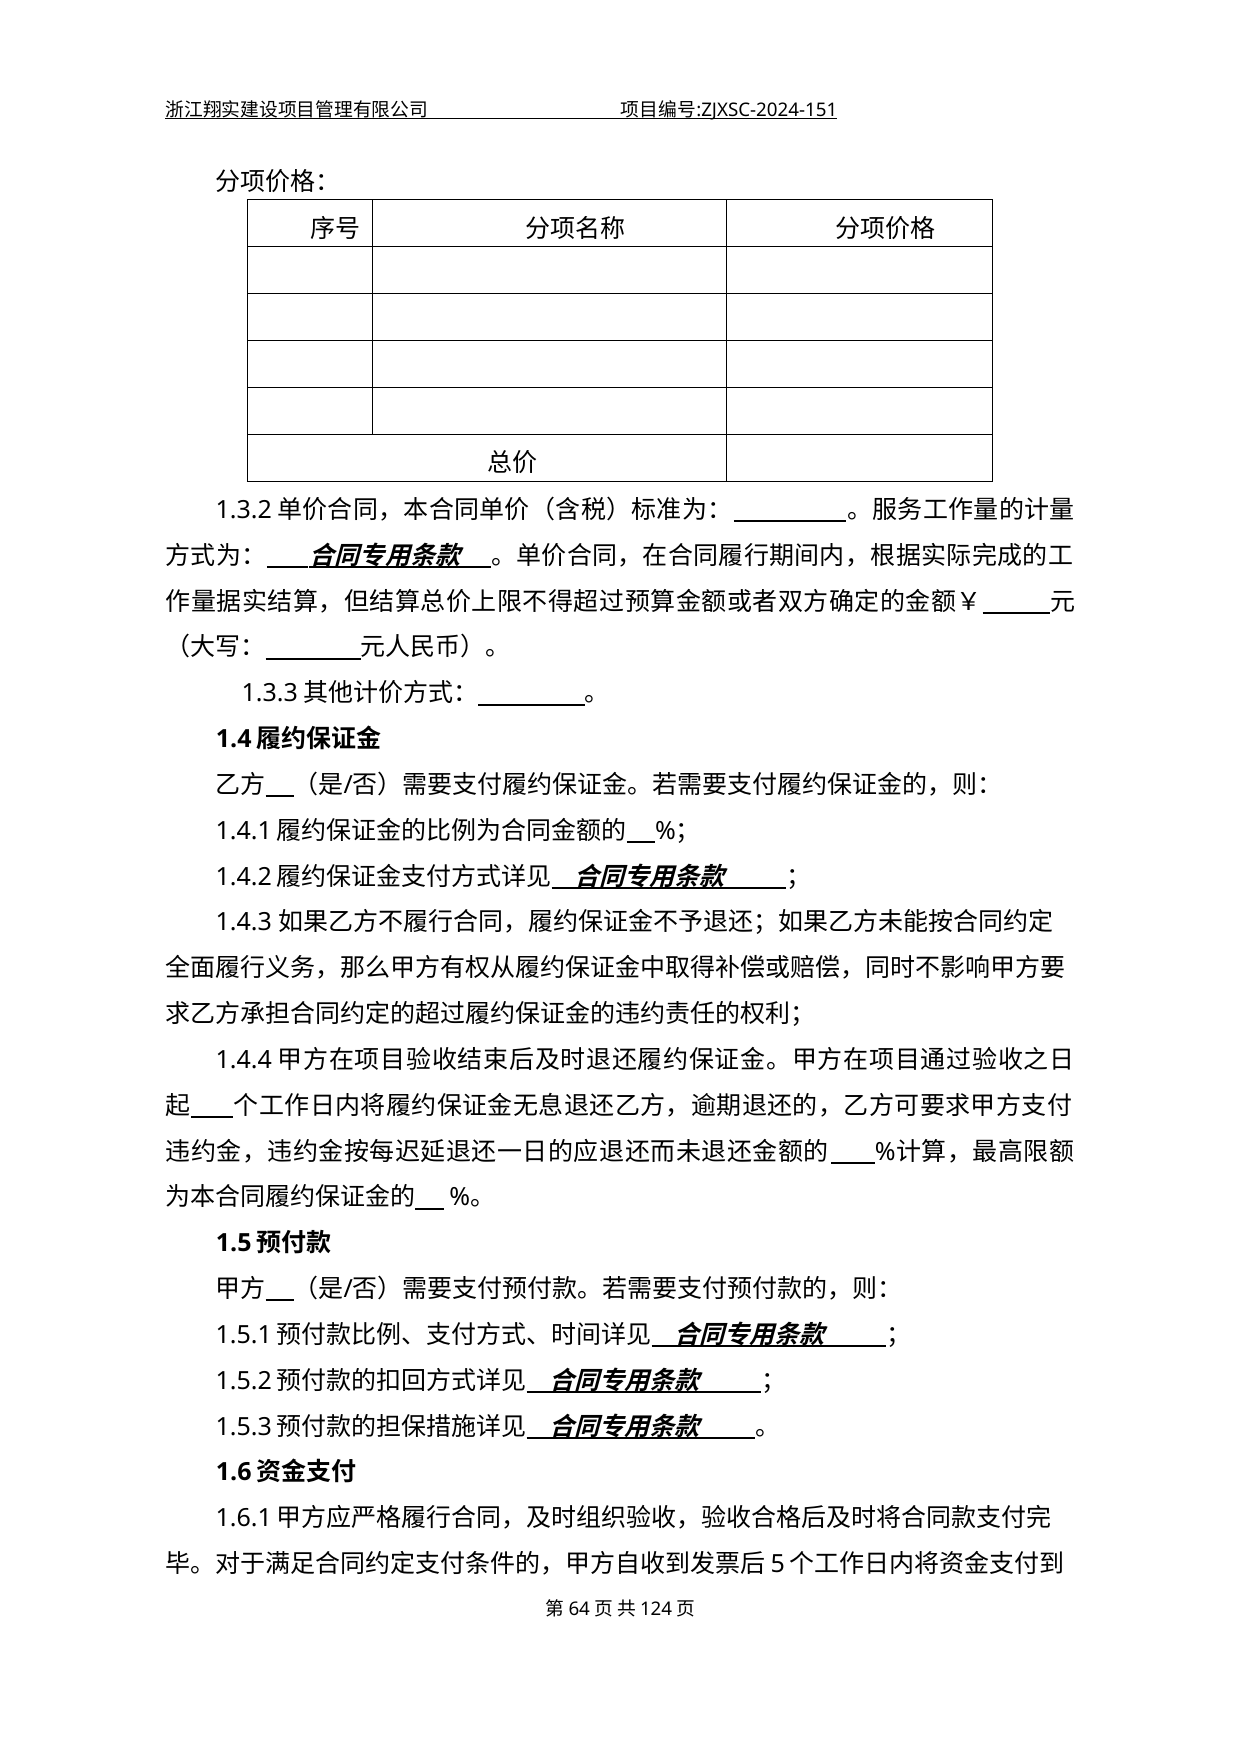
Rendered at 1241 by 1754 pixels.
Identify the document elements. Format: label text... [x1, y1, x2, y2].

table_cell [727, 341, 992, 387]
text 1.6资金支付 [165, 1444, 1075, 1490]
table_cell [248, 247, 372, 293]
table_cell [727, 294, 992, 340]
table_cell [373, 341, 726, 387]
text 1.5预付款 [165, 1215, 1075, 1261]
text 乙方 （是/否）需要支付履约保证金。若需要支付履约保证金的，则： [165, 757, 1075, 802]
table_header 分项价格 [727, 200, 992, 246]
table_cell [248, 294, 372, 340]
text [165, 1490, 1075, 1582]
table_header 序号 [248, 200, 372, 246]
text 甲方 （是/否）需要支付预付款。若需要支付预付款的，则： [165, 1261, 1075, 1307]
subtitle 1.4.3 如果乙方不履行合同，履约保证金不予退还；如果乙方未能按合同约定全面履行义务，那么甲方有权从履约保证金中取得补偿或赔偿，同时不影响甲方要求乙方承担合同约定的超过履约保证金的违约责任的权利； [165, 894, 1075, 1032]
text 1.5.1预付款比例、支付方式、时间详见 合同专用条款 ； [165, 1307, 1075, 1352]
table_cell [373, 247, 726, 293]
table_cell [373, 388, 726, 434]
text 分项价格： [165, 153, 1075, 199]
table_header 分项名称 [373, 200, 726, 246]
table_cell [727, 435, 992, 481]
table_cell [248, 388, 372, 434]
subtitle 1.3.3其他计价方式： 。 [165, 665, 1075, 711]
text 1.5.2预付款的扣回方式详见 合同专用条款 ； [165, 1352, 1075, 1398]
text 1.4.4甲方在项目验收结束后及时退还履约保证金。甲方在项目通过验收之日起 个工作日内将履约保证金无息退还乙方，逾期退还的，乙方可要求甲方支付违约金，违约金按每迟延退还一日的应退还而未退还金额的 %计算，最高限额为本合同履约保证金的 %。 [165, 1032, 1075, 1215]
table_cell [248, 341, 372, 387]
table_cell [727, 388, 992, 434]
text 1.5.3预付款的担保措施详见 合同专用条款 。 [165, 1398, 1075, 1444]
table_cell 总价 [248, 435, 726, 481]
table_cell [373, 294, 726, 340]
text 1.3.2单价合同，本合同单价（含税）标准为： 。服务工作量的计量方式为： 合同专用条款 。单价合同，在合同履行期间内，根据实际完成的工作量据实结算，但结算总价上限不得超过预算金额或者双方确定的金额￥ 元（大写： 元人民币）。 [165, 482, 1075, 665]
text 1.4.2履约保证金支付方式详见 合同专用条款 ； [165, 848, 1075, 894]
text 1.4.1履约保证金的比例为合同金额的 %； [165, 802, 1075, 848]
table_cell [727, 247, 992, 293]
text 1.4履约保证金 [165, 711, 1075, 757]
